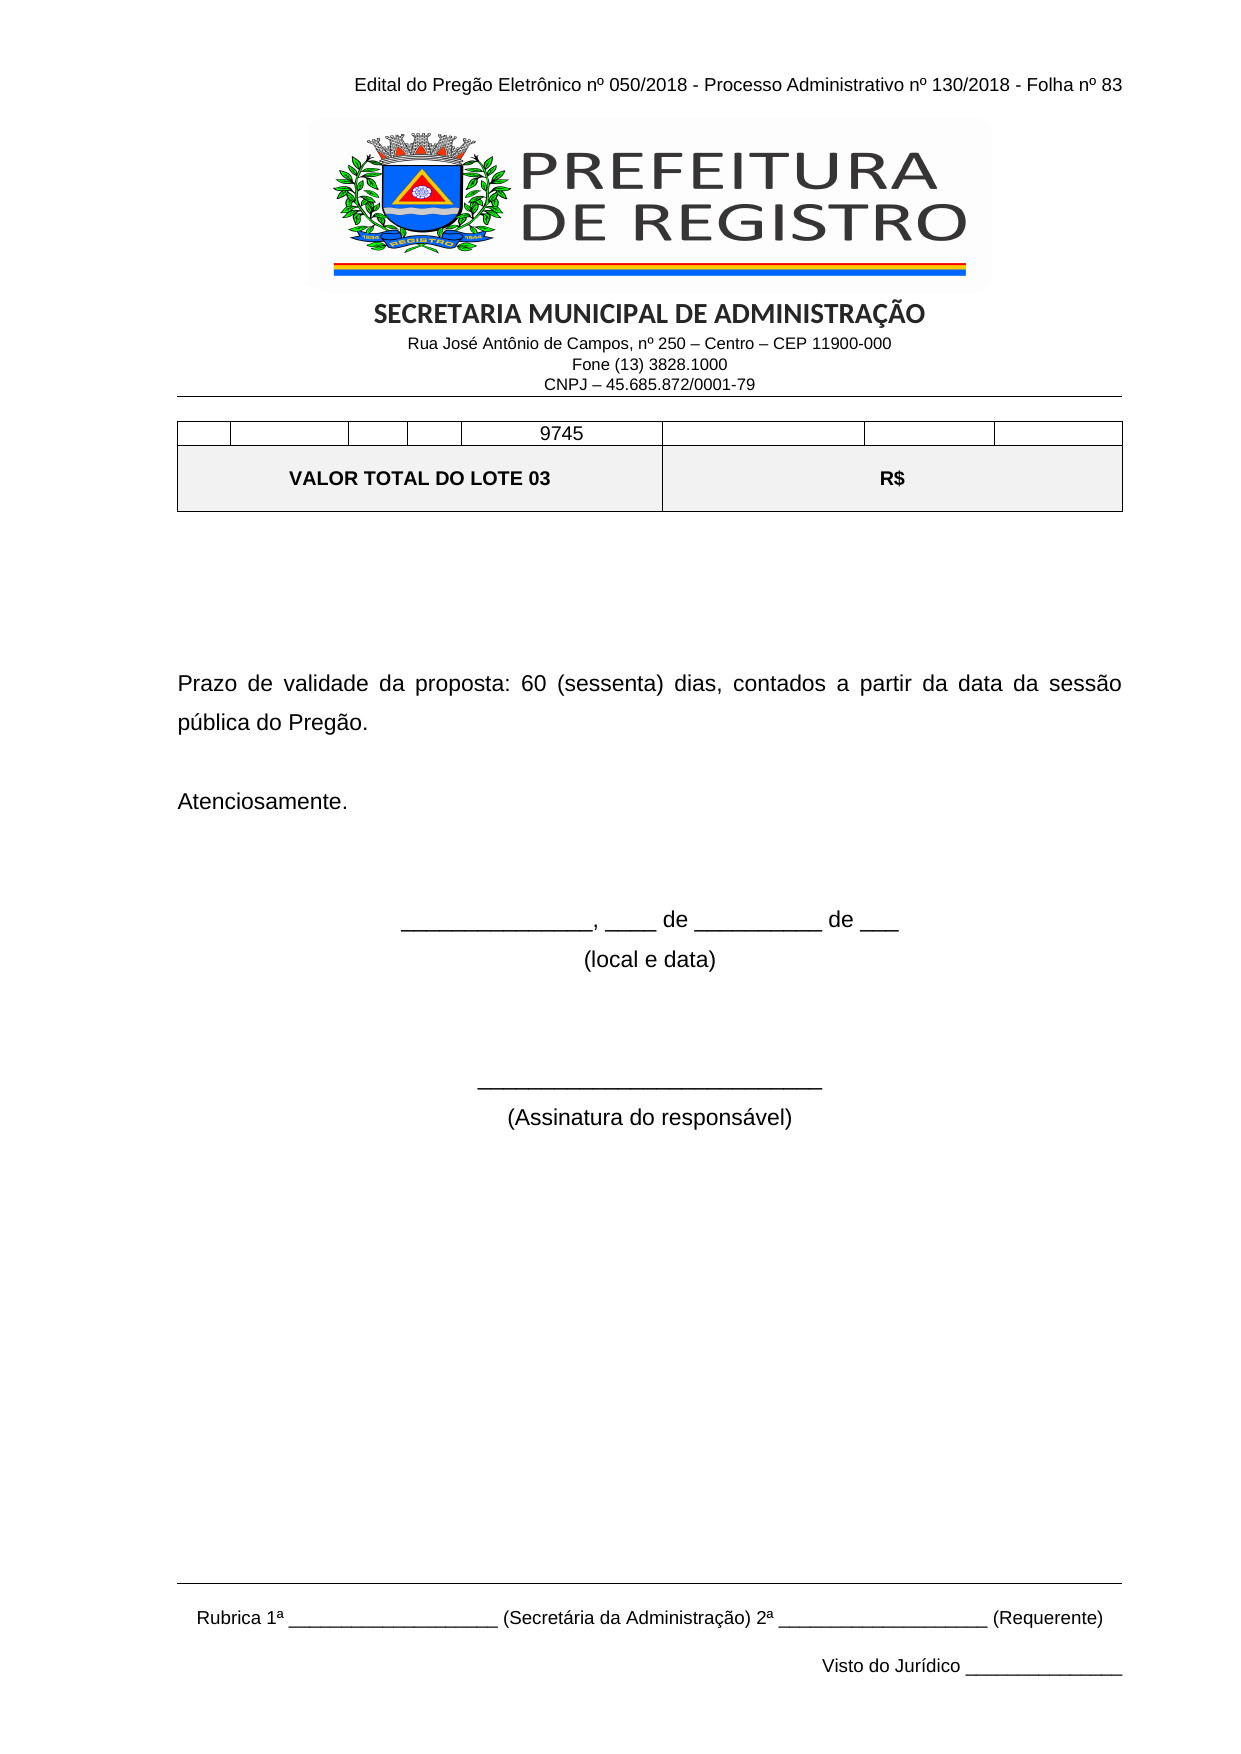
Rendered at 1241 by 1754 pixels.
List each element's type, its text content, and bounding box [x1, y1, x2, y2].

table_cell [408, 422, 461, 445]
text Atenciosamente. [177, 788, 1122, 814]
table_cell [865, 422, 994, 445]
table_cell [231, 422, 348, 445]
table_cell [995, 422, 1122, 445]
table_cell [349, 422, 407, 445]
text ___________________________ [177, 1064, 1122, 1091]
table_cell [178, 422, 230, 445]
text (Assinatura do responsável) [177, 1104, 1122, 1130]
picture [307, 117, 992, 293]
text (local e data) [177, 946, 1122, 972]
text _______________, ____ de __________ de ___ [177, 906, 1122, 933]
text Prazo de validade da proposta: 60 (sessenta) dias, contados a partir da data da sessão pública do Pregão. [177, 669, 1122, 735]
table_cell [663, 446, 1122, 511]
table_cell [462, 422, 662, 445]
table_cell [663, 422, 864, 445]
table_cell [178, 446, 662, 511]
